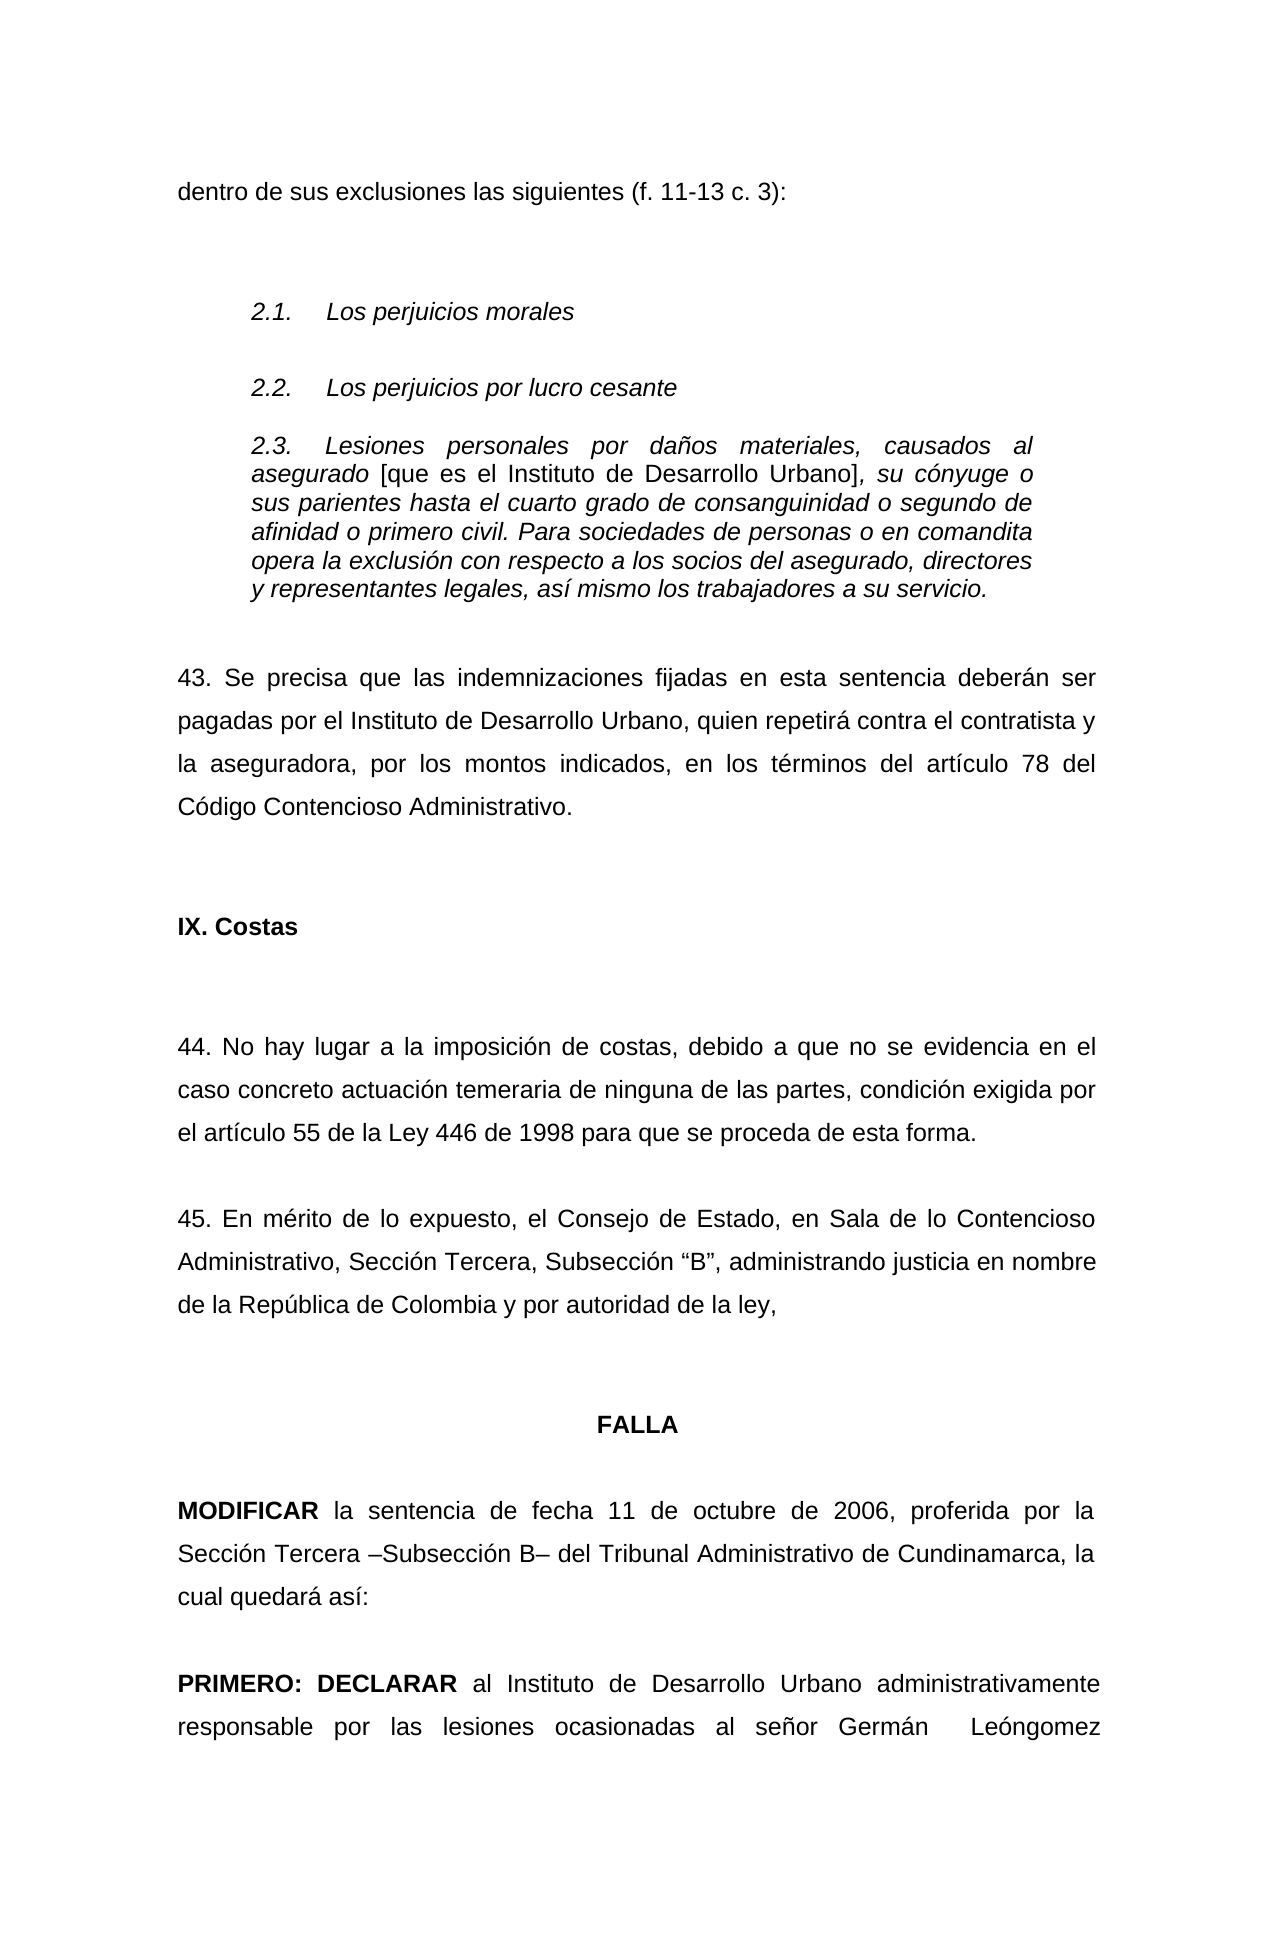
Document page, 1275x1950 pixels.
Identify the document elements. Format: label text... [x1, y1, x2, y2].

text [177, 177, 1098, 206]
text 43. Se precisa que las indemnizaciones fijadas en esta sentencia deberán ser pagadas por el Instituto de Desarrollo Urbano, quien repetirá contra el contratista y la aseguradora, por los montos indicados, en los términos del artículo 78 del Código Contencioso Administrativo. [177, 663, 1098, 821]
text MODIFICAR la sentencia de fecha 11 de octubre de 2006, proferida por –Subsección B– del Tribunal Administrativo de Cundinamarca, la cual quedará así: [177, 1496, 1095, 1611]
text FALLA [177, 1410, 1098, 1439]
list Los perjuicios morales [251, 297, 1036, 326]
list Lesiones personales por daños materiales, causados al asegurado [que es el Instituto de Desarrollo Urbano], su cónyuge o sus parientes hasta el cuarto grado de consanguinidad o segundo de afinidad o primero civil. Para sociedades de personas o en comandita opera la exclusión con respecto a los socios del asegurado, directores y representantes legales, así mismo los trabajadores a su servicio. [251, 431, 1036, 603]
list Los perjuicios por lucro cesante [251, 373, 1036, 402]
text 45. En mérito de lo expuesto, el Consejo de Estado, en Sala de lo Contencioso Administrativo, Sección Tercera, Subsección “B”, administrando justicia en nombre de de Colombia y por autoridad de la ley, [177, 1204, 1098, 1319]
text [177, 1669, 1101, 1741]
text IX. Costas [177, 912, 1098, 941]
list 44. No hay lugar a la imposición de costas, debido a que no se evidencia en el caso concreto actuación temeraria de ninguna de las partes, condición exigida por el artículo 55 de 446 de 1998 para que se proceda de esta forma. [177, 1032, 1098, 1147]
